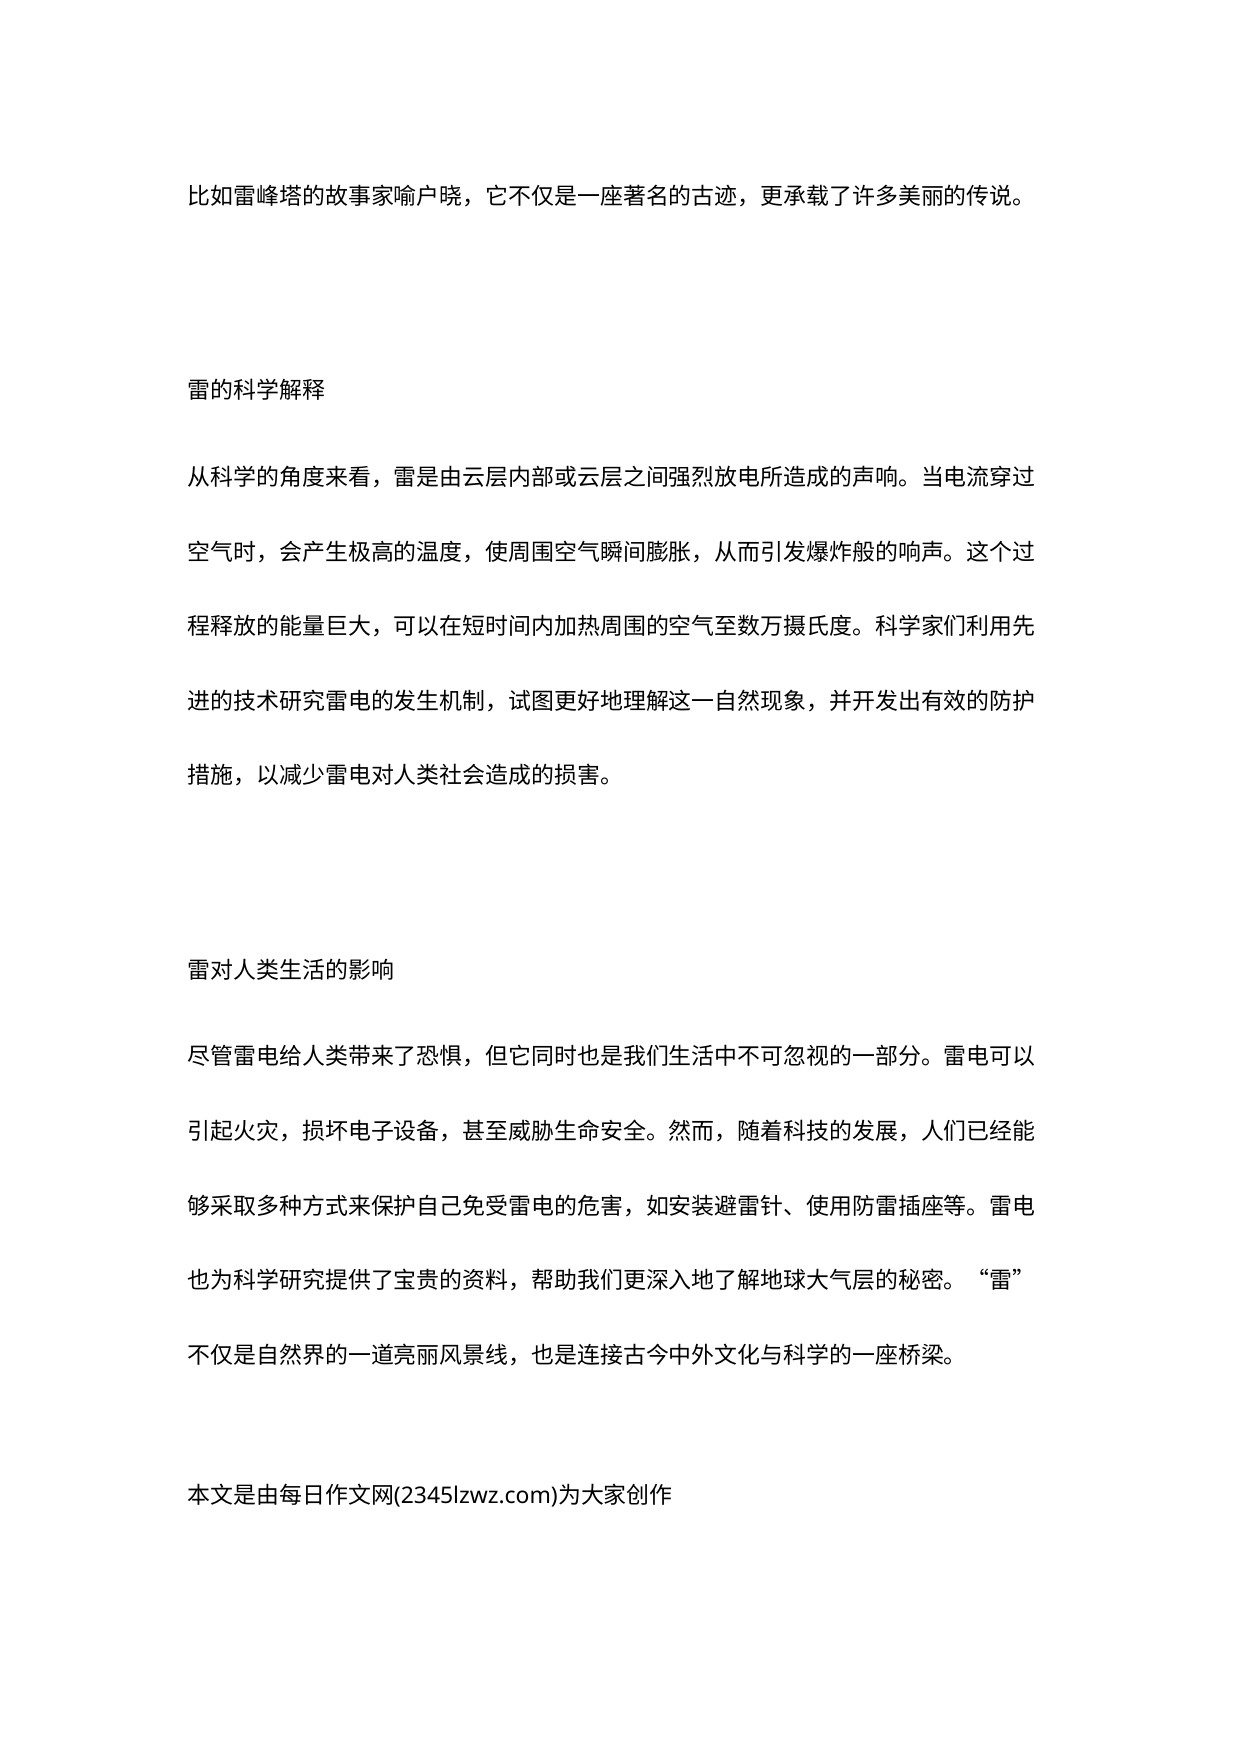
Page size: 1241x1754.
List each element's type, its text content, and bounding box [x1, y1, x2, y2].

text 从科学的角度来看，雷是由云层内部或云层之间强烈放电所造成的声响。当电流穿过空气时，会产生极高的温度，使周围空气瞬间膨胀，从而引发爆炸般的响声。这个过程释放的能量巨大，可以在短时间内加热周围的空气至数万摄氏度。科学家们利用先进的技术研究雷电的发生机制，试图更好地理解这一自然现象，并开发出有效的防护措施，以减少雷电对人类社会造成的损害。 [187, 443, 1053, 807]
text 尽管雷电给人类带来了恐惧，但它同时也是我们生活中不可忽视的一部分。雷电可以引起火灾，损坏电子设备，甚至威胁生命安全。然而，随着科技的发展，人们已经能够采取多种方式来保护自己免受雷电的危害，如安装避雷针、使用防雷插座等。雷电也为科学研究提供了宝贵的资料，帮助我们更深入地了解地球大气层的秘密。“雷”不仅是自然界的一道亮丽风景线，也是连接古今中外文化与科学的一座桥梁。 [187, 1022, 1053, 1386]
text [187, 162, 1053, 227]
text 雷的科学解释 [187, 356, 1053, 421]
text 本文是由每日作文网(2345lzwz.com)为大家创作 [187, 1462, 1053, 1527]
text 雷对人类生活的影响 [187, 936, 1053, 1001]
